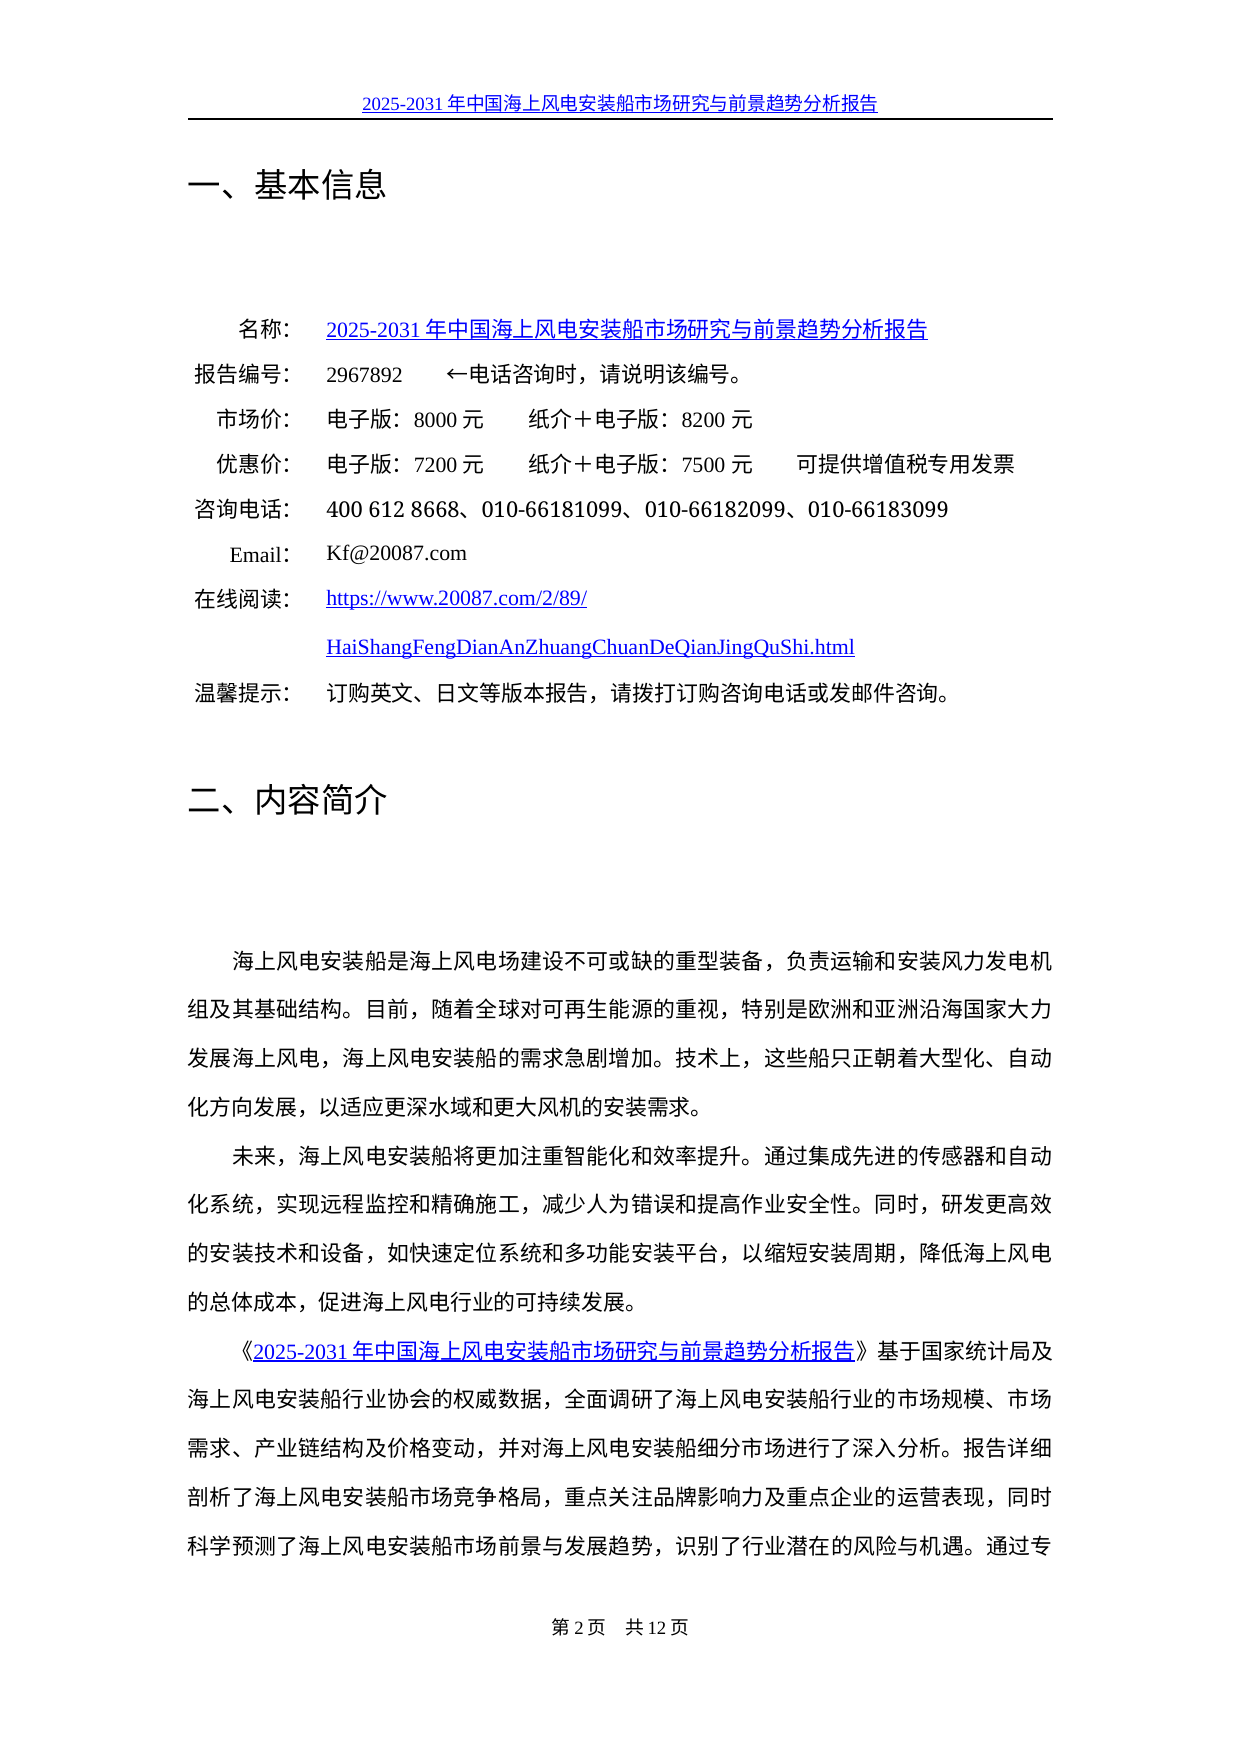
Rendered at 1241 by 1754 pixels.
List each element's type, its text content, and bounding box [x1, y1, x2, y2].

table_cell 2967892 ←电话咨询时，请说明该编号。 [315, 357, 1073, 402]
table_cell 400 612 8668、010-66181099、010-66182099、010-66183099 [315, 492, 1073, 537]
title 一、基本信息 [187, 150, 1053, 215]
table_cell 优惠价： [167, 447, 315, 492]
table_cell 订购英文、日文等版本报告，请拨打订购咨询电话或发邮件咨询。 [315, 675, 1073, 720]
table_header 2025-2031年中国海上风电安装船市场研究与前景趋势分析报告 [315, 312, 1073, 357]
table_cell 市场价： [167, 402, 315, 447]
table_cell 报告编号： [167, 357, 315, 402]
table_cell 温馨提示： [167, 675, 315, 720]
table_cell Kf@20087.com [315, 537, 1073, 582]
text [187, 943, 1053, 1561]
table_cell 咨询电话： [167, 492, 315, 537]
table_header 名称： [167, 312, 315, 357]
title 二、内容简介 [187, 766, 1053, 831]
table_cell 电子版：8000 元 纸介＋电子版：8200 元 [315, 402, 1073, 447]
table_cell [315, 582, 1073, 675]
table_cell 电子版：7200 元 纸介＋电子版：7500 元 可提供增值税专用发票 [315, 447, 1073, 492]
table_cell 在线阅读： [167, 582, 315, 675]
table_cell Email： [167, 537, 315, 582]
